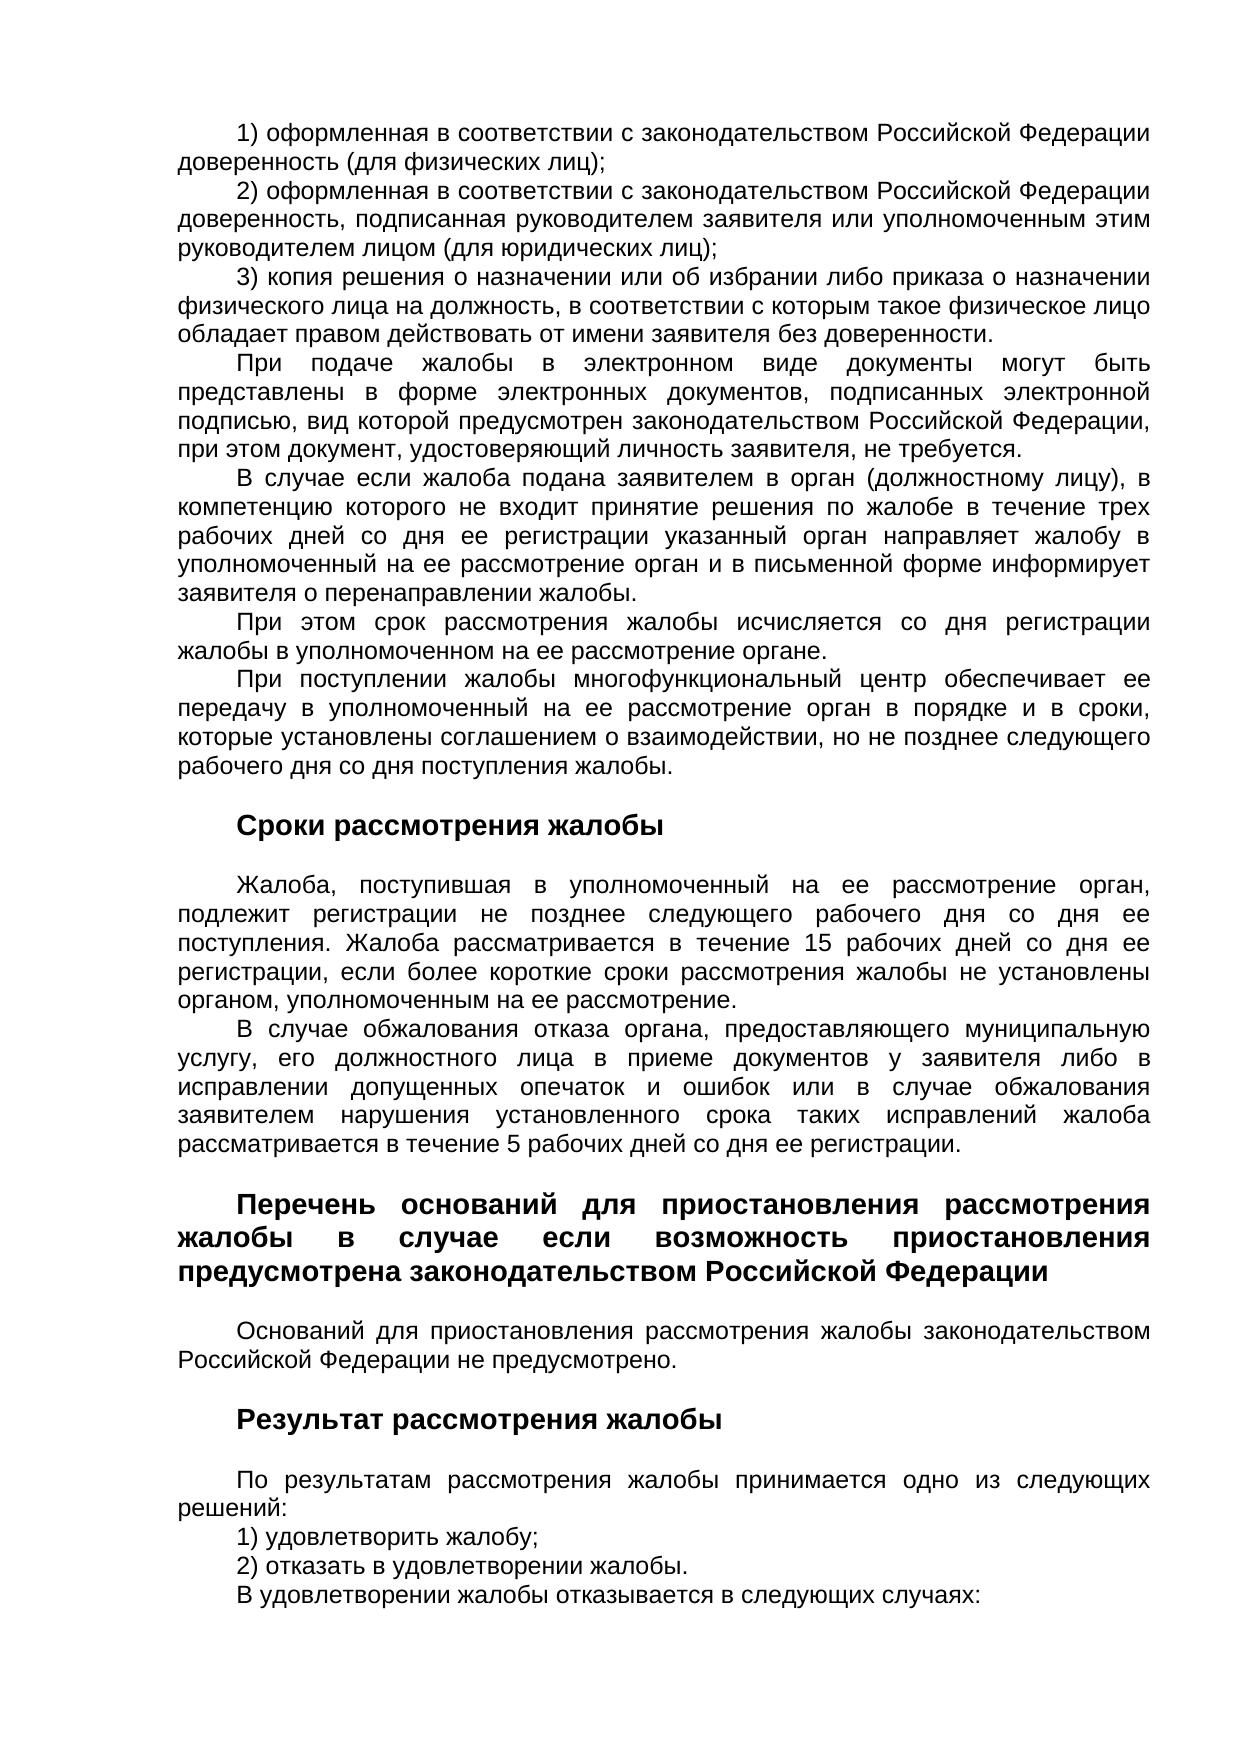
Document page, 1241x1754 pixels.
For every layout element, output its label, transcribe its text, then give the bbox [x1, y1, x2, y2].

text 2) оформленная в соответствии с законодательством Российской Федерации доверенность, подписанная руководителем заявителя или уполномоченным этим руководителем лицом (для юридических лиц); [177, 176, 1152, 262]
text В удовлетворении жалобы отказывается в следующих случаях: [177, 1579, 1152, 1608]
text 3) копия решения о назначении или об избрании либо приказа о назначении физического лица на должность, в соответствии с которым такое физическое лицо обладает правом действовать от имени заявителя без доверенности. [177, 262, 1152, 348]
text Перечень оснований для приостановления рассмотрения жалобы в случае если возможность приостановления предусмотрена законодательством Российской Федерации [177, 1187, 1152, 1287]
text В случае если жалоба подана заявителем в орган (должностному лицу), в компетенцию которого не входит принятие решения по жалобе в течение трех рабочих дней со дня ее регистрации указанный орган направляет жалобу в уполномоченный на ее рассмотрение орган и в письменной форме информирует заявителя о перенаправлении жалобы. [177, 463, 1152, 607]
text В случае обжалования отказа органа, предоставляющего муниципальную услугу, его должностного лица в приеме документов у заявителя либо в исправлении допущенных опечаток и ошибок или в случае обжалования заявителем нарушения установленного срока таких исправлений жалоба рассматривается в течение 5 рабочих дней со дня ее регистрации. [177, 1014, 1152, 1158]
text Жалоба, поступившая в уполномоченный на ее рассмотрение орган, подлежит регистрации не позднее следующего рабочего дня со дня ее поступления. Жалоба рассматривается в течение 15 рабочих дней со дня ее регистрации, если более короткие сроки рассмотрения жалобы не установлены органом, уполномоченным на ее рассмотрение. [177, 870, 1152, 1014]
text Сроки рассмотрения жалобы [177, 808, 1152, 842]
text 1) удовлетворить жалобу; [177, 1522, 1152, 1551]
text При поступлении жалобы многофункциональный центр обеспечивает ее передачу в уполномоченный на ее рассмотрение орган в порядке и в сроки, которые установлены соглашением о взаимодействии, но не позднее следующего рабочего дня со дня поступления жалобы. [177, 664, 1152, 779]
text При подаче жалобы в электронном виде документы могут быть представлены в форме электронных документов, подписанных электронной подписью, вид которой предусмотрен законодательством Российской Федерации, при этом документ, удостоверяющий личность заявителя, не требуется. [177, 348, 1152, 463]
text По результатам рассмотрения жалобы принимается одно из следующих решений: [177, 1464, 1152, 1522]
text При этом срок рассмотрения жалобы исчисляется со дня регистрации жалобы в уполномоченном на ее рассмотрение органе. [177, 607, 1152, 664]
text Результат рассмотрения жалобы [177, 1402, 1152, 1436]
text Оснований для приостановления рассмотрения жалобы законодательством Российской Федерации не предусмотрено. [177, 1316, 1152, 1373]
text 1) оформленная в соответствии с законодательством Российской Федерации доверенность (для физических лиц); [177, 118, 1152, 176]
text 2) отказать в удовлетворении жалобы. [177, 1551, 1152, 1579]
